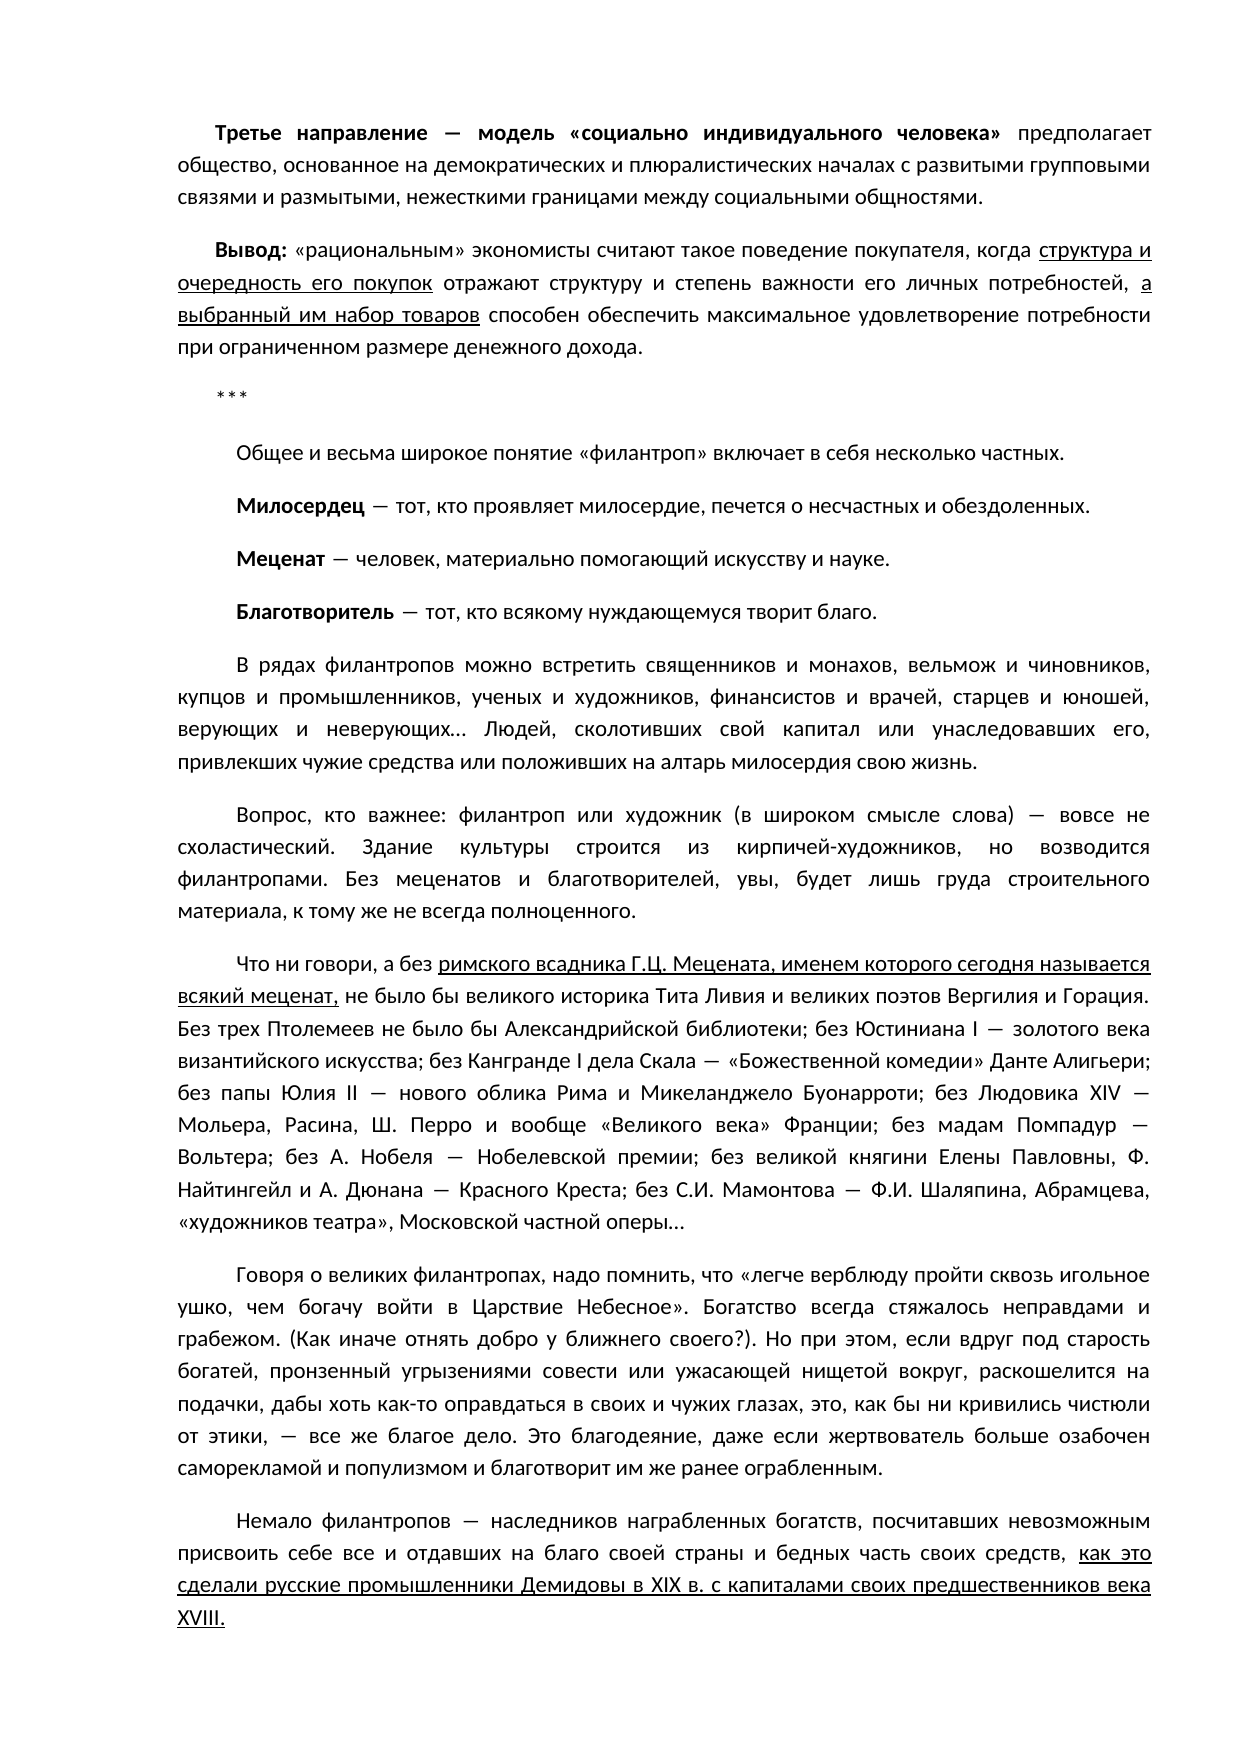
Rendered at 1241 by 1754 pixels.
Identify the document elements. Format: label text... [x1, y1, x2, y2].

text Милосердец ― тот, кто проявляет милосердие, печется о несчастных и обездоленных. [177, 491, 1152, 519]
text Общее и весьма широкое понятие «филантроп» включает в себя несколько частных. [177, 438, 1152, 466]
text Меценат ― человек, материально помогающий искусству и науке. [177, 544, 1152, 572]
text Благотворитель ― тот, кто всякому нуждающемуся творит благо. [177, 597, 1152, 625]
text Говоря о великих филантропах, надо помнить, что «легче верблюду пройти сквозь игольное ушко, чем богачу войти в Царствие Небесное». Богатство всегда стяжалось неправдами и грабежом. (Как иначе отнять добро у ближнего своего?). Но при этом, если вдруг под старость богатей, пронзенный угрызениями совести или ужасающей нищетой вокруг, раскошелится на подачки, дабы хоть как-то оправдаться в своих и чужих глазах, это, как бы ни кривились чистюли от этики, ― все же благое дело. Это благодеяние, даже если жертвователь больше озабочен саморекламой и популизмом и благотворит им же ранее ограбленным. [177, 1260, 1152, 1481]
text Немало филантропов ― наследников награбленных богатств, посчитавших невозможным присвоить себе все и отдавших на благо своей страны и бедных часть своих средств, как это сделали русские промышленники Демидовы в XIX в. с капиталами своих предшественников века XVIII. [177, 1506, 1152, 1631]
text Вывод: «рациональным» экономисты считают такое поведение покупателя, когда структура и очередность его покупок отражают структуру и степень важности его личных потребностей, а выбранный им набор товаров способен обеспечить максимальное удовлетворение потребности при ограниченном размере денежного дохода. [177, 236, 1152, 360]
text В рядах филантропов можно встретить священников и монахов, вельмож и чиновников, купцов и промышленников, ученых и художников, финансистов и врачей, старцев и юношей, верующих и неверующих… Людей, сколотивших свой капитал или унаследовавших его, привлекших чужие средства или положивших на алтарь милосердия свою жизнь. [177, 650, 1152, 775]
text Третье направление ― модель «социально индивидуального человека» предполагает общество, основанное на демократических и плюралистических началах с развитыми групповыми связями и размытыми, нежесткими границами между социальными общностями. [177, 118, 1152, 211]
text *** [177, 385, 1152, 413]
text Вопрос, кто важнее: филантроп или художник (в широком смысле слова) ― вовсе не схоластический. Здание культуры строится из кирпичей-художников, но возводится филантропами. Без меценатов и благотворителей, увы, будет лишь груда строительного материала, к тому же не всегда полноценного. [177, 800, 1152, 924]
text Что ни говори, а без римского всадника Г.Ц. Мецената, именем которого сегодня называется всякий меценат, не было бы великого историка Тита Ливия и великих поэтов Вергилия и Горация. Без трех Птолемеев не было бы Александрийской библиотеки; без Юстиниана I ― золотого века византийского искусства; без Кангранде I дела Скала ― «Божественной комедии» Данте Алигьери; без папы Юлия II ― нового облика Рима и Микеланджело Буонарроти; без Людовика XIV ― Мольера, Расина, Ш. Перро и вообще «Великого века» Франции; без мадам Помпадур ― Вольтера; без А. Нобеля ― Нобелевской премии; без великой княгини Елены Павловны, Ф. Найтингейл и А. Дюнана ― Красного Креста; без С.И. Мамонтова ― Ф.И. Шаляпина, Абрамцева, «художников театра», Московской частной оперы… [177, 949, 1152, 1235]
